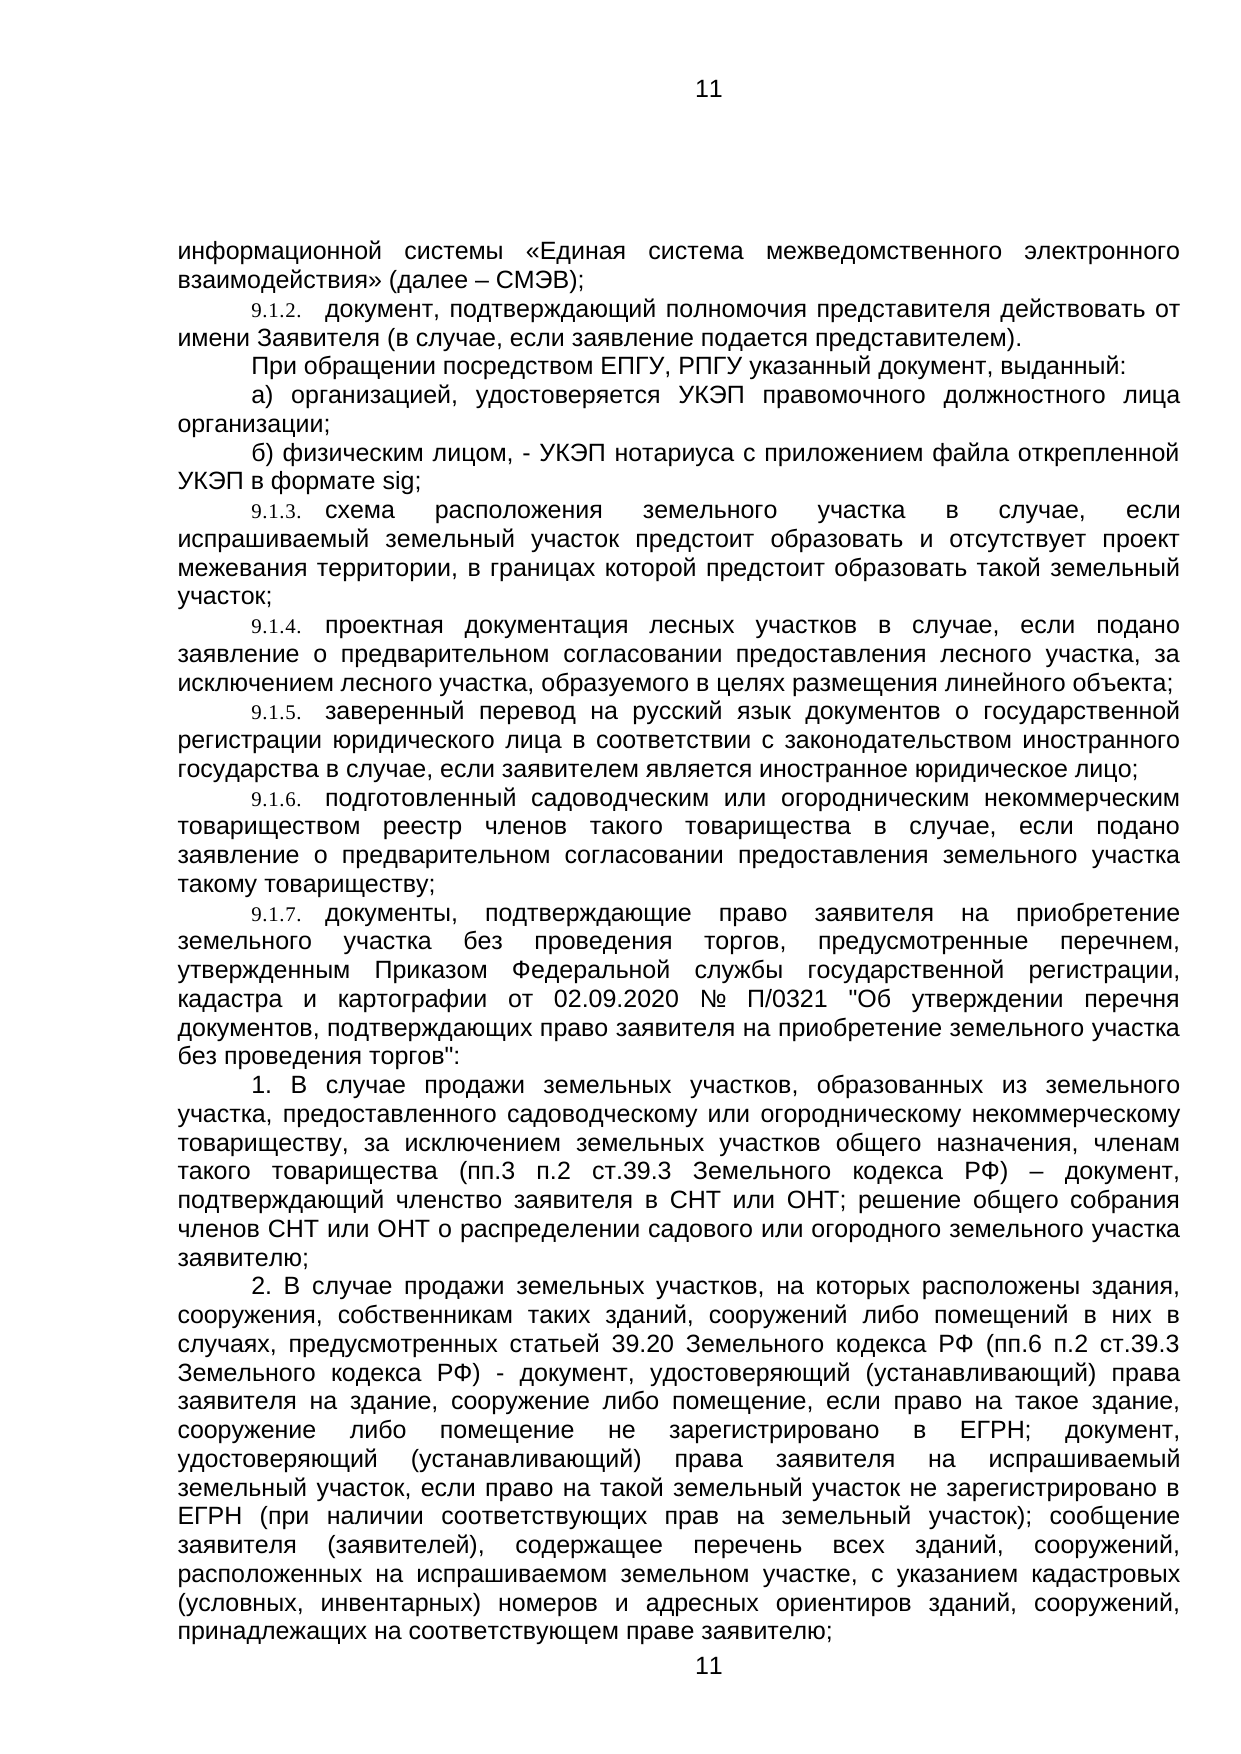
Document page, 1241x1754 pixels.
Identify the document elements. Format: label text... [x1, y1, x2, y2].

text 2. В случае продажи земельных участков, на которых расположены здания, сооружения, собственникам таких зданий, сооружений либо помещений в них в случаях, предусмотренных статьей 39.20 Земельного кодекса РФ (пп.6 п.2 ст.39.3 Земельного кодекса РФ) - документ, удостоверяющий (устанавливающий) права заявителя на здание, сооружение либо помещение, если право на такое здание, сооружение либо помещение не зарегистрировано в ЕГРН; документ, удостоверяющий (устанавливающий) права заявителя на испрашиваемый земельный участок, если право на такой земельный участок не зарегистрировано в ЕГРН (при наличии соответствующих прав на земельный участок); сообщение заявителя (заявителей), содержащее перечень всех зданий, сооружений, расположенных на испрашиваемом земельном участке, с указанием кадастровых (условных, инвентарных) номеров и адресных ориентиров зданий, сооружений, принадлежащих на соответствующем праве заявителю; [177, 1271, 1181, 1645]
list проектная документация лесных участков в случае, если подано заявление о предварительном согласовании предоставления лесного участка, за исключением лесного участка, образуемого в целях размещения линейного объекта; [177, 610, 1181, 696]
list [177, 236, 1181, 294]
list схема расположения земельного участка в случае, если испрашиваемый земельный участок предстоит образовать и отсутствует проект межевания территории, в границах которой предстоит образовать такой земельный участок; [177, 495, 1181, 610]
list документ, подтверждающий полномочия представителя действовать от имени Заявителя (в случае, если заявление подается представителем). [177, 294, 1181, 351]
list 1. В случае продажи земельных участков, образованных из земельного участка, предоставленного садоводческому или огородническому некоммерческому товариществу, за исключением земельных участков общего назначения, членам такого товарищества (пп.3 п.2 ст.39.3 Земельного кодекса РФ) – документ, подтверждающий членство заявителя в СНТ или ОНТ; решение общего собрания членов СНТ или ОНТ о распределении садового или огородного земельного участка заявителю; [177, 1070, 1181, 1271]
text б) физическим лицом, - УКЭП нотариуса с приложением файла открепленной УКЭП в формате sig; [177, 437, 1181, 495]
list документы, подтверждающие право заявителя на приобретение земельного участка без проведения торгов, предусмотренные перечнем, утвержденным Приказом Федеральной службы государственной регистрации, кадастра и картографии от 02.09.2020 № П/0321 "Об утверждении перечня документов, подтверждающих право заявителя на приобретение земельного участка без проведения торгов": [177, 897, 1181, 1070]
list подготовленный садоводческим или огородническим некоммерческим товариществом реестр членов такого товарищества в случае, если подано заявление о предварительном согласовании предоставления земельного участка такому товариществу; [177, 782, 1181, 897]
list заверенный перевод на русский язык документов о государственной регистрации юридического лица в соответствии с законодательством иностранного государства в случае, если заявителем является иностранное юридическое лицо; [177, 696, 1181, 782]
text При обращении посредством ЕПГУ, РПГУ указанный документ, выданный: [177, 351, 1181, 380]
text а) организацией, удостоверяется УКЭП правомочного должностного лица организации; [177, 380, 1181, 437]
